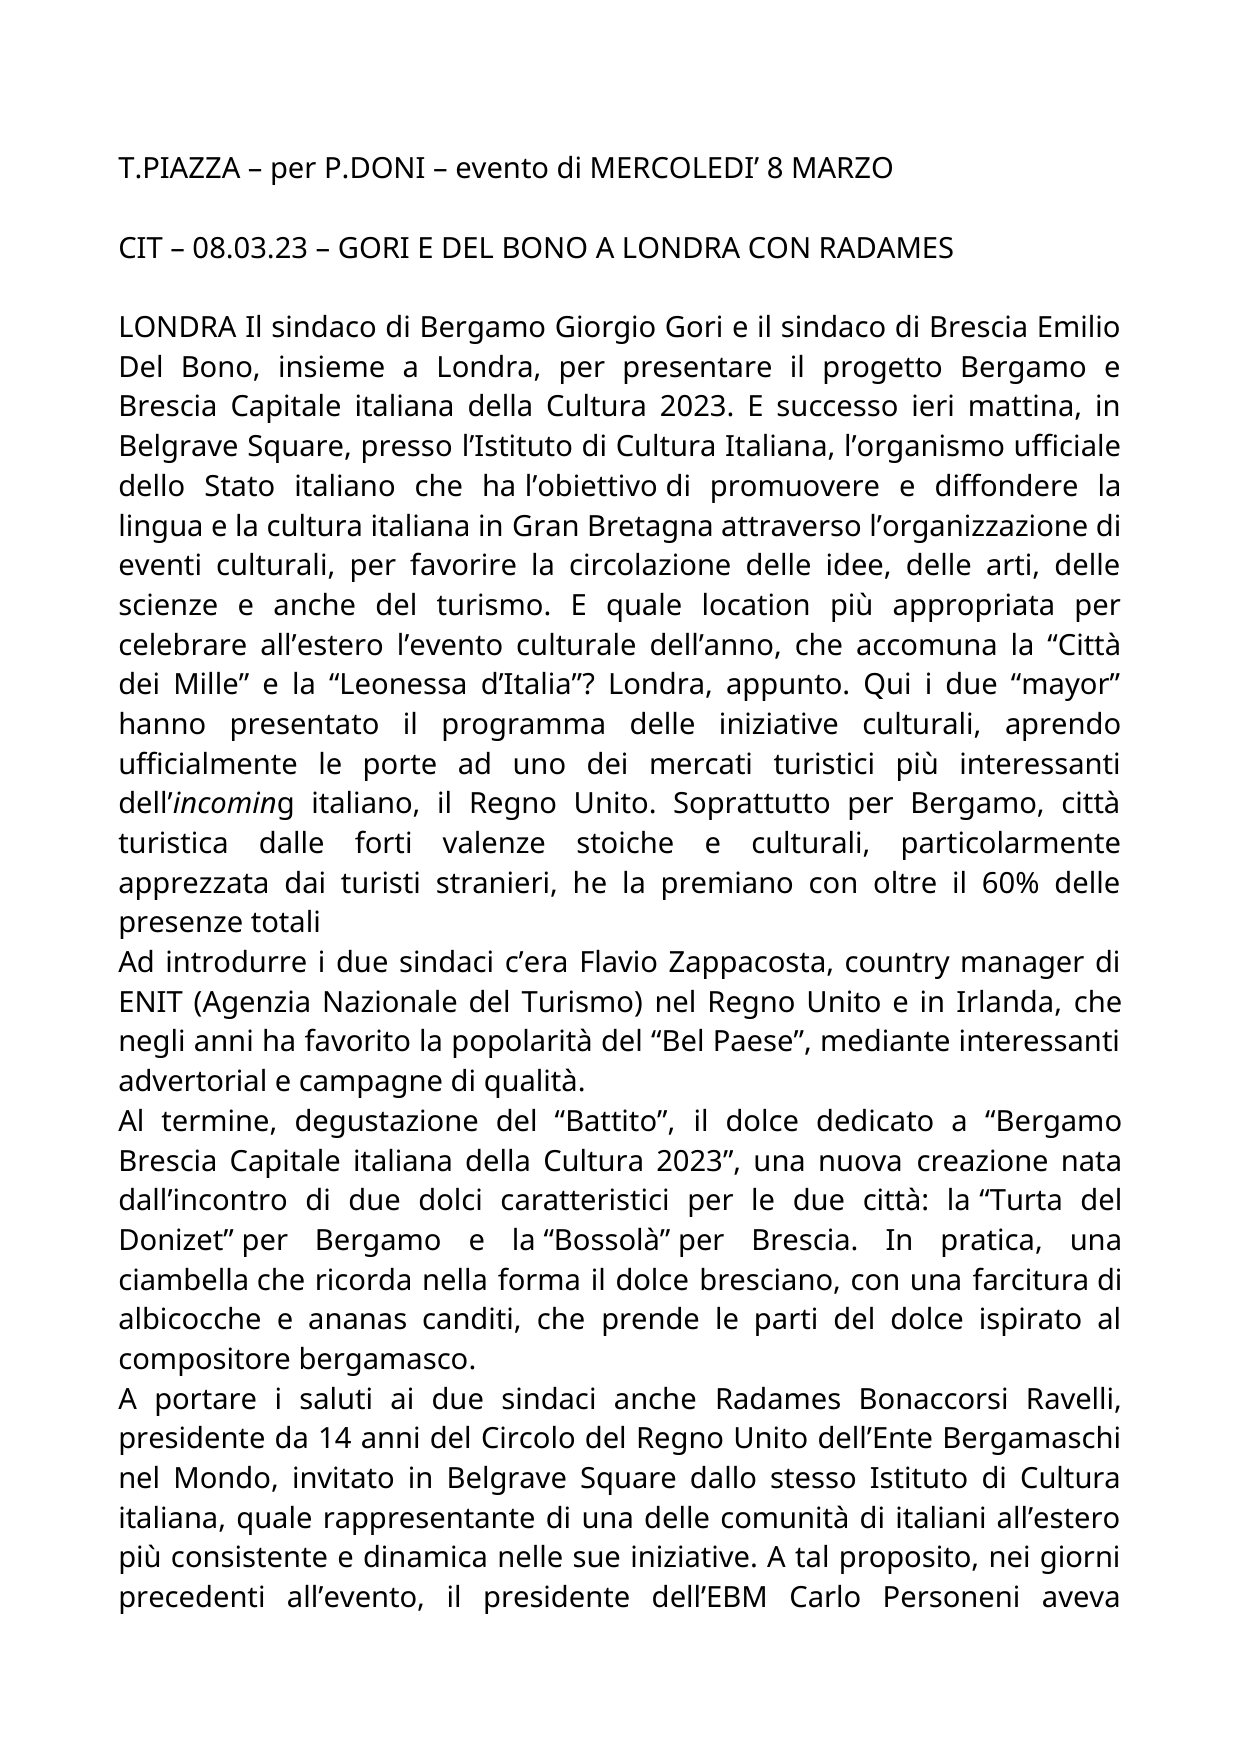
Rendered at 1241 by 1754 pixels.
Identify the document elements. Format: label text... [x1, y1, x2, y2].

text LONDRA Il sindaco di Bergamo Giorgio Gori e il sindaco di Brescia Emilio Del Bono, insieme a Londra, per presentare il progetto Bergamo e Brescia Capitale italiana della Cultura 2023. E successo ieri mattina, in Belgrave Square, presso l’Istituto di Cultura Italiana, l’organismo ufficiale dello Stato italiano che ha l’obiettivo di promuovere e diffondere la lingua e la cultura italiana in Gran Bretagna attraverso l’organizzazione di eventi culturali, per favorire la circolazione delle idee, delle arti, delle scienze e anche del turismo. E quale location più appropriata per celebrare all’estero l’evento culturale dell’anno, che accomuna la “Città dei Mille” e la “Leonessa d’Italia”? Londra, appunto. Qui i due “mayor” hanno presentato il programma delle iniziative culturali, aprendo ufficialmente le porte ad uno dei mercati turistici più interessanti dell’incoming italiano, il Regno Unito. Soprattutto per Bergamo, città turistica dalle forti valenze stoiche e culturali, particolarmente apprezzata dai turisti stranieri, he la premiano con oltre il 60% delle presenze totali [118, 306, 1122, 941]
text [118, 1378, 1122, 1616]
text CIT – 08.03.23 – GORI E DEL BONO A LONDRA CON RADAMES [118, 227, 1122, 267]
text T.PIAZZA – per P.DONI – evento di MERCOLEDI’ 8 MARZO [118, 148, 1122, 187]
text Al termine, degustazione del “Battito”, il dolce dedicato a “Bergamo Brescia Capitale italiana della Cultura 2023”, una nuova creazione nata dall’incontro di due dolci caratteristici per le due città: la “Turta del Donizet” per Bergamo e la “Bossolà” per Brescia. In pratica, una ciambella che ricorda nella forma il dolce bresciano, con una farcitura di albicocche e ananas canditi, che prende le parti del dolce ispirato al compositore bergamasco. [118, 1100, 1122, 1378]
text Ad introdurre i due sindaci c’era Flavio Zappacosta, country manager di ENIT (Agenzia Nazionale del Turismo) nel Regno Unito e in Irlanda, che negli anni ha favorito la popolarità del “Bel Paese”, mediante interessanti advertorial e campagne di qualità. [118, 941, 1122, 1100]
